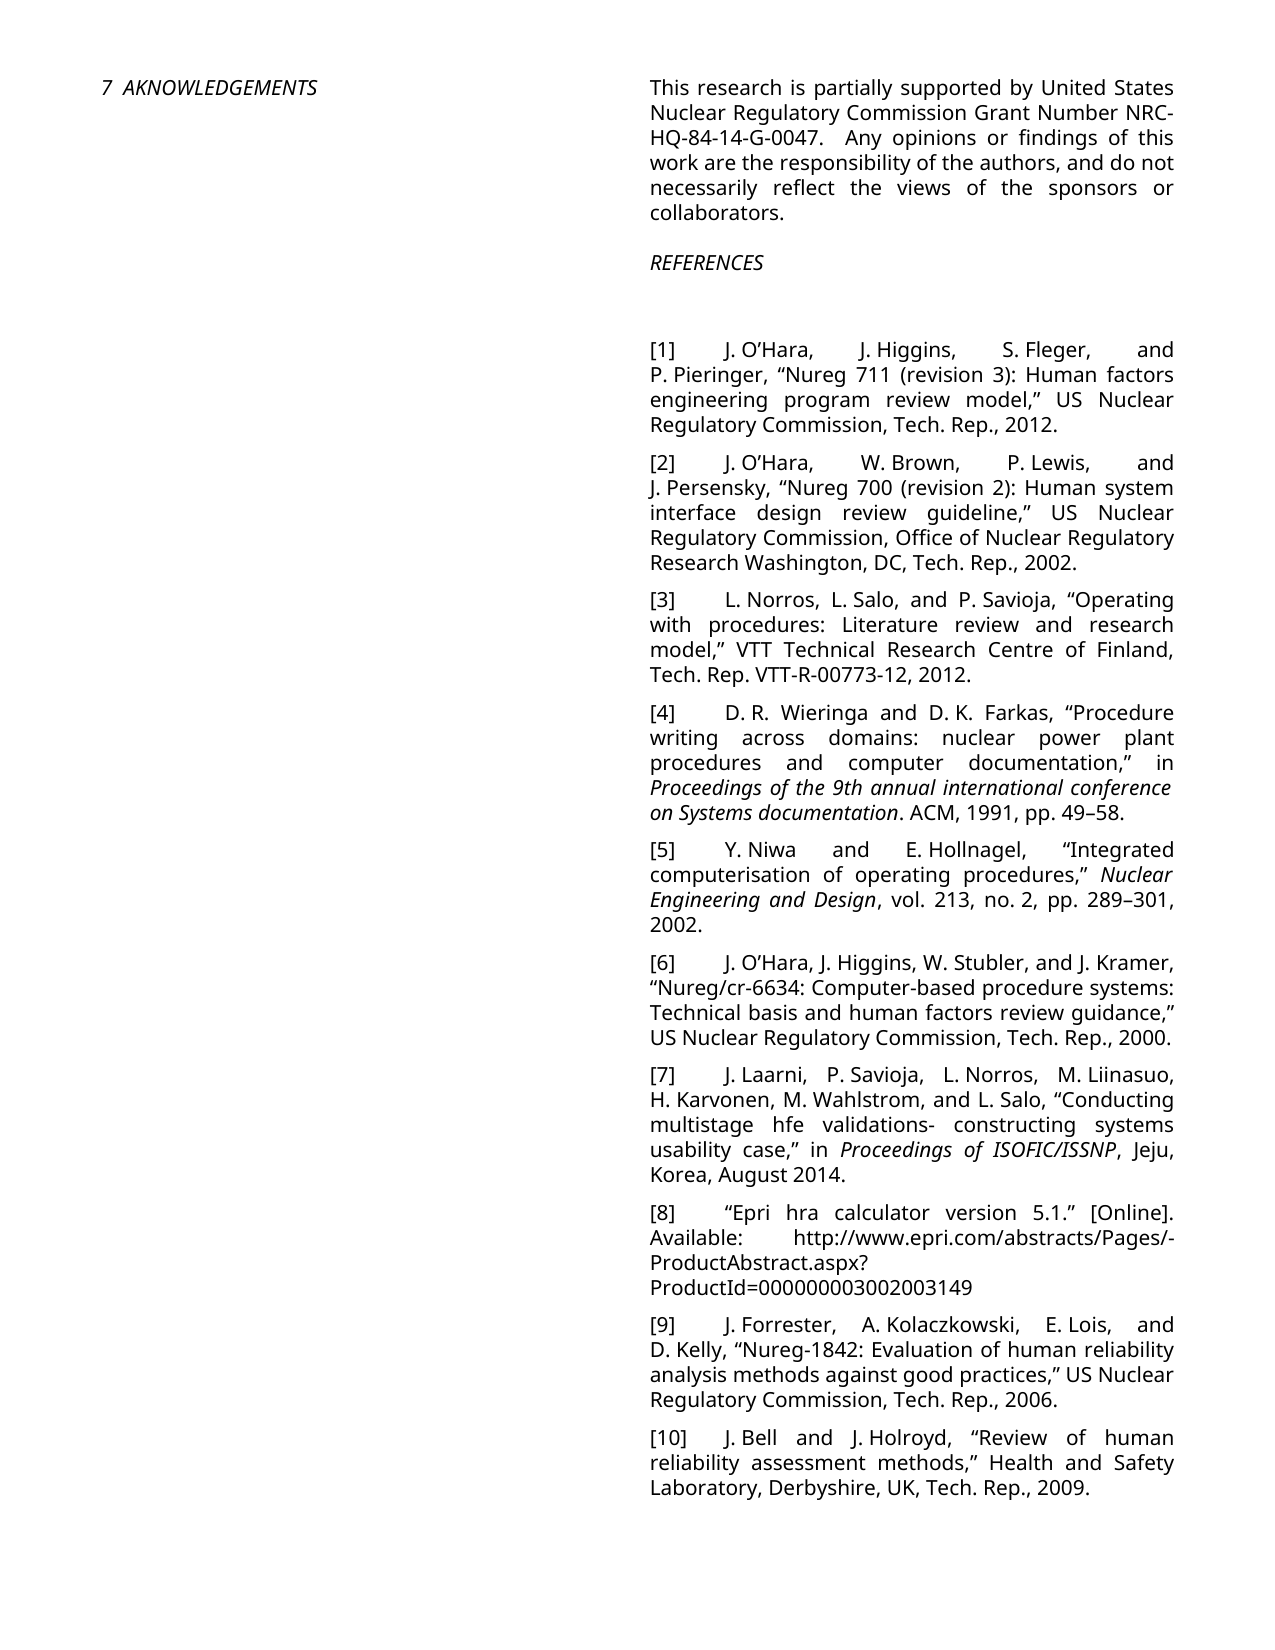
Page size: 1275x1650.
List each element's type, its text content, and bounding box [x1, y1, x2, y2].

subtitle Aknowledgements [101, 75, 626, 100]
subtitle [9] J. Forrester, A. Kolaczkowski, E. Lois, and D. Kelly, “Nureg-1842: Evaluation of human reliability analysis methods against good practices,” US Nuclear Regulatory Commission, Tech. Rep., 2006. [649, 1312, 1174, 1412]
subtitle [7] J. Laarni, P. Savioja, L. Norros, M. Liinasuo, H. Karvonen, M. Wahlstrom, and L. Salo, “Conducting multistage hfe validations- constructing systems usability case,” in Proceedings of ISOFIC/ISSNP, Jeju, Korea, August 2014. [649, 1062, 1174, 1187]
subtitle [4] D. R. Wieringa and D. K. Farkas, “Procedure writing across domains: nuclear power plant procedures and computer documentation,” in Proceedings of the 9th annual international conference on Systems documentation. ACM, 1991, pp. 49–58. [649, 700, 1174, 825]
subtitle [2] J. O’Hara, W. Brown, P. Lewis, and J. Persensky, “Nureg 700 (revision 2): Human system interface design review guideline,” US Nuclear Regulatory Commission, Office of Nuclear Regulatory Research Washington, DC, Tech. Rep., 2002. [649, 450, 1174, 575]
subtitle [3] L. Norros, L. Salo, and P. Savioja, “Operating with procedures: Literature review and research model,” VTT Technical Research Centre of Finland, Tech. Rep. VTT-R-00773-12, 2012. [649, 587, 1174, 687]
subtitle [5] Y. Niwa and E. Hollnagel, “Integrated computerisation of operating procedures,” Nuclear Engineering and Design, vol. 213, no. 2, pp. 289–301, 2002. [649, 837, 1174, 937]
subtitle [6] J. O’Hara, J. Higgins, W. Stubler, and J. Kramer, “Nureg/cr-6634: Computer-based procedure systems: Technical basis and human factors review guidance,” US Nuclear Regulatory Commission, Tech. Rep., 2000. [649, 950, 1174, 1050]
subtitle [1] J. O’Hara, J. Higgins, S. Fleger, and P. Pieringer, “Nureg 711 (revision 3): Human factors engineering program review model,” US Nuclear Regulatory Commission, Tech. Rep., 2012. [649, 337, 1174, 437]
subtitle This research is partially supported by United States Nuclear Regulatory Commission Grant Number NRC-HQ-84-14-G-0047. Any opinions or findings of this work are the responsibility of the authors, and do not necessarily reflect the views of the sponsors or collaborators. [649, 75, 1174, 225]
subtitle [8] “Epri hra calculator version 5.1.” [Online]. Available: http://www.epri.com/abstracts/Pages/ProductAbstract.aspx?ProductId=000000003002003149 [649, 1200, 1174, 1300]
subtitle REFERENCES [649, 250, 1174, 275]
subtitle [10] J. Bell and J. Holroyd, “Review of human reliability assessment methods,” Health and Safety Laboratory, Derbyshire, UK, Tech. Rep., 2009. [649, 1425, 1174, 1500]
